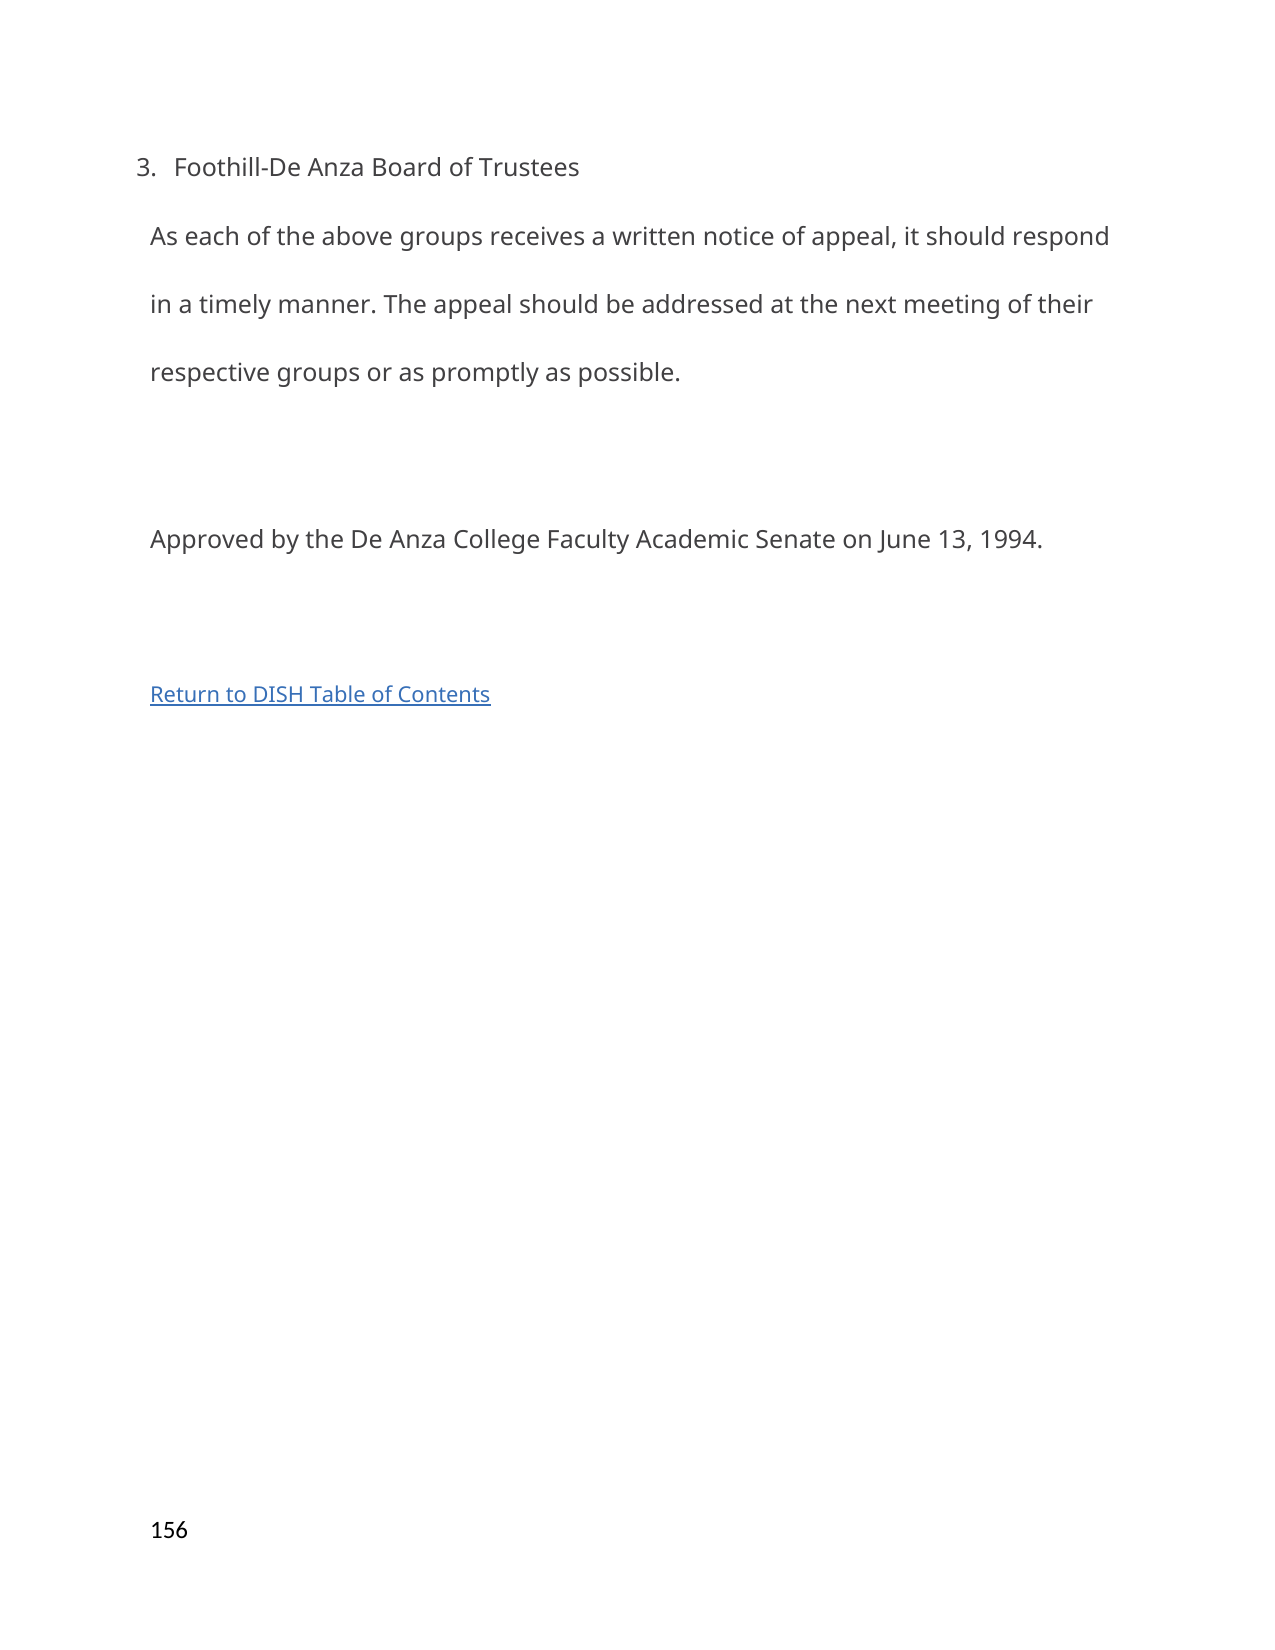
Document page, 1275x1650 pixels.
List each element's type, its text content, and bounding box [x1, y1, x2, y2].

text As each of the above groups receives a written notice of appeal, it should respond in a timely manner. The appeal should be addressed at the next meeting of their respective groups or as promptly as possible. [150, 218, 1125, 388]
list Foothill-De Anza Board of Trustees [136, 150, 1125, 184]
text Approved by the De Anza College Faculty Academic Senate on June 13, 1994. [150, 454, 1125, 556]
text Return to DISH Table of Contents [150, 679, 1125, 708]
